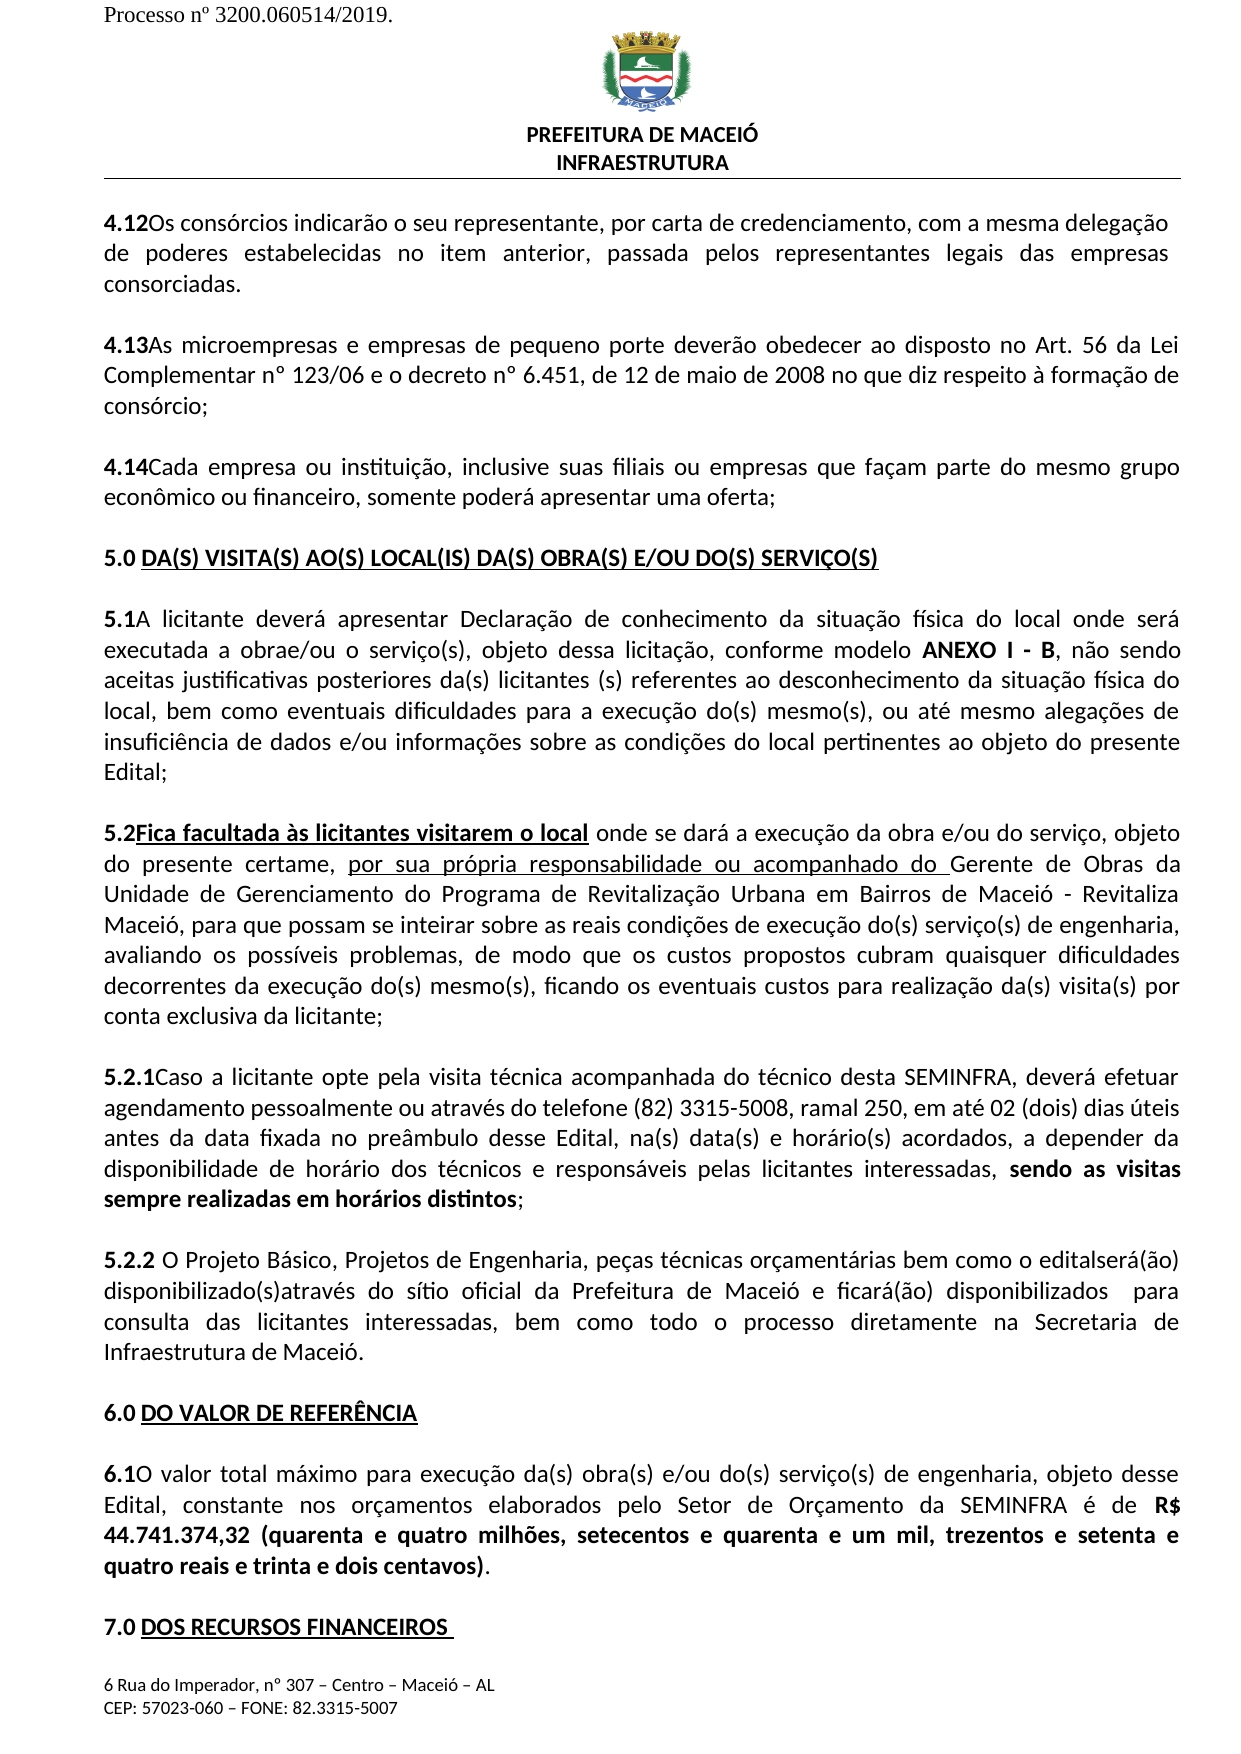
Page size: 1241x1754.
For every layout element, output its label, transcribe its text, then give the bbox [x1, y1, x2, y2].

list DA(S) VISITA(S) AO(S) LOCAL(IS) DA(S) OBRA(S) E/OU DO(S) SERVIÇO(S) [103, 543, 1181, 573]
text 5.1A licitante deverá apresentar Declaração de conhecimento da situação física do local onde será executada a obrae/ou o serviço(s), objeto dessa licitação, conforme modelo ANEXO I - B, não sendo aceitas justificativas posteriores da(s) licitantes (s) referentes ao desconhecimento da situação física do local, bem como eventuais dificuldades para a execução do(s) mesmo(s), ou até mesmo alegações de insuficiência de dados e/ou informações sobre as condições do local pertinentes ao objeto do presente Edital; [103, 604, 1181, 787]
text 4.12Os consórcios indicarão o seu representante, por carta de credenciamento, com a mesma delegação de poderes estabelecidas no item anterior, passada pelos representantes legais das empresas consorciadas. [103, 207, 1170, 298]
text 6.1O valor total máximo para execução da(s) obra(s) e/ou do(s) serviço(s) de engenharia, objeto desse Edital, constante nos orçamentos elaborados pelo Setor de Orçamento da SEMINFRA é de R$ 44.741.374,32 (quarenta e quatro milhões, setecentos e quarenta e um mil, trezentos e setenta e quatro reais e trinta e dois centavos). [103, 1458, 1181, 1580]
text 4.14Cada empresa ou instituição, inclusive suas filiais ou empresas que façam parte do mesmo grupo econômico ou financeiro, somente poderá apresentar uma oferta; [103, 451, 1181, 512]
picture [588, 27, 697, 120]
text 4.13As microempresas e empresas de pequeno porte deverão obedecer ao disposto no Art. 56 da Lei Complementar nº 123/06 e o decreto nº 6.451, de 12 de maio de 2008 no que diz respeito à formação de consórcio; [103, 329, 1181, 421]
list DOS RECURSOS FINANCEIROS [103, 1611, 1181, 1641]
text 5.2.2 O Projeto Básico, Projetos de Engenharia, peças técnicas orçamentárias bem como o editalserá(ão) disponibilizado(s)através do sítio oficial da Prefeitura de Maceió e ficará(ão) disponibilizados para consulta das licitantes interessadas, bem como todo o processo diretamente na Secretaria de Infraestrutura de Maceió. [103, 1244, 1181, 1367]
text 5.2.1Caso a licitante opte pela visita técnica acompanhada do técnico desta SEMINFRA, deverá efetuar agendamento pessoalmente ou através do telefone (82) 3315-5008, ramal 250, em até 02 (dois) dias úteis antes da data fixada no preâmbulo desse Edital, na(s) data(s) e horário(s) acordados, a depender da disponibilidade de horário dos técnicos e responsáveis pelas licitantes interessadas, sendo as visitas sempre realizadas em horários distintos; [103, 1061, 1181, 1214]
list DO VALOR DE REFERÊNCIA [103, 1397, 1181, 1428]
text 5.2Fica facultada às licitantes visitarem o local onde se dará a execução da obra e/ou do serviço, objeto do presente certame, por sua própria responsabilidade ou acompanhado do Gerente de Obras da Unidade de Gerenciamento do Programa de Revitalização Urbana em Bairros de Maceió - Revitaliza Maceió, para que possam se inteirar sobre as reais condições de execução do(s) serviço(s) de engenharia, avaliando os possíveis problemas, de modo que os custos propostos cubram quaisquer dificuldades decorrentes da execução do(s) mesmo(s), ficando os eventuais custos para realização da(s) visita(s) por conta exclusiva da licitante; [103, 817, 1181, 1031]
